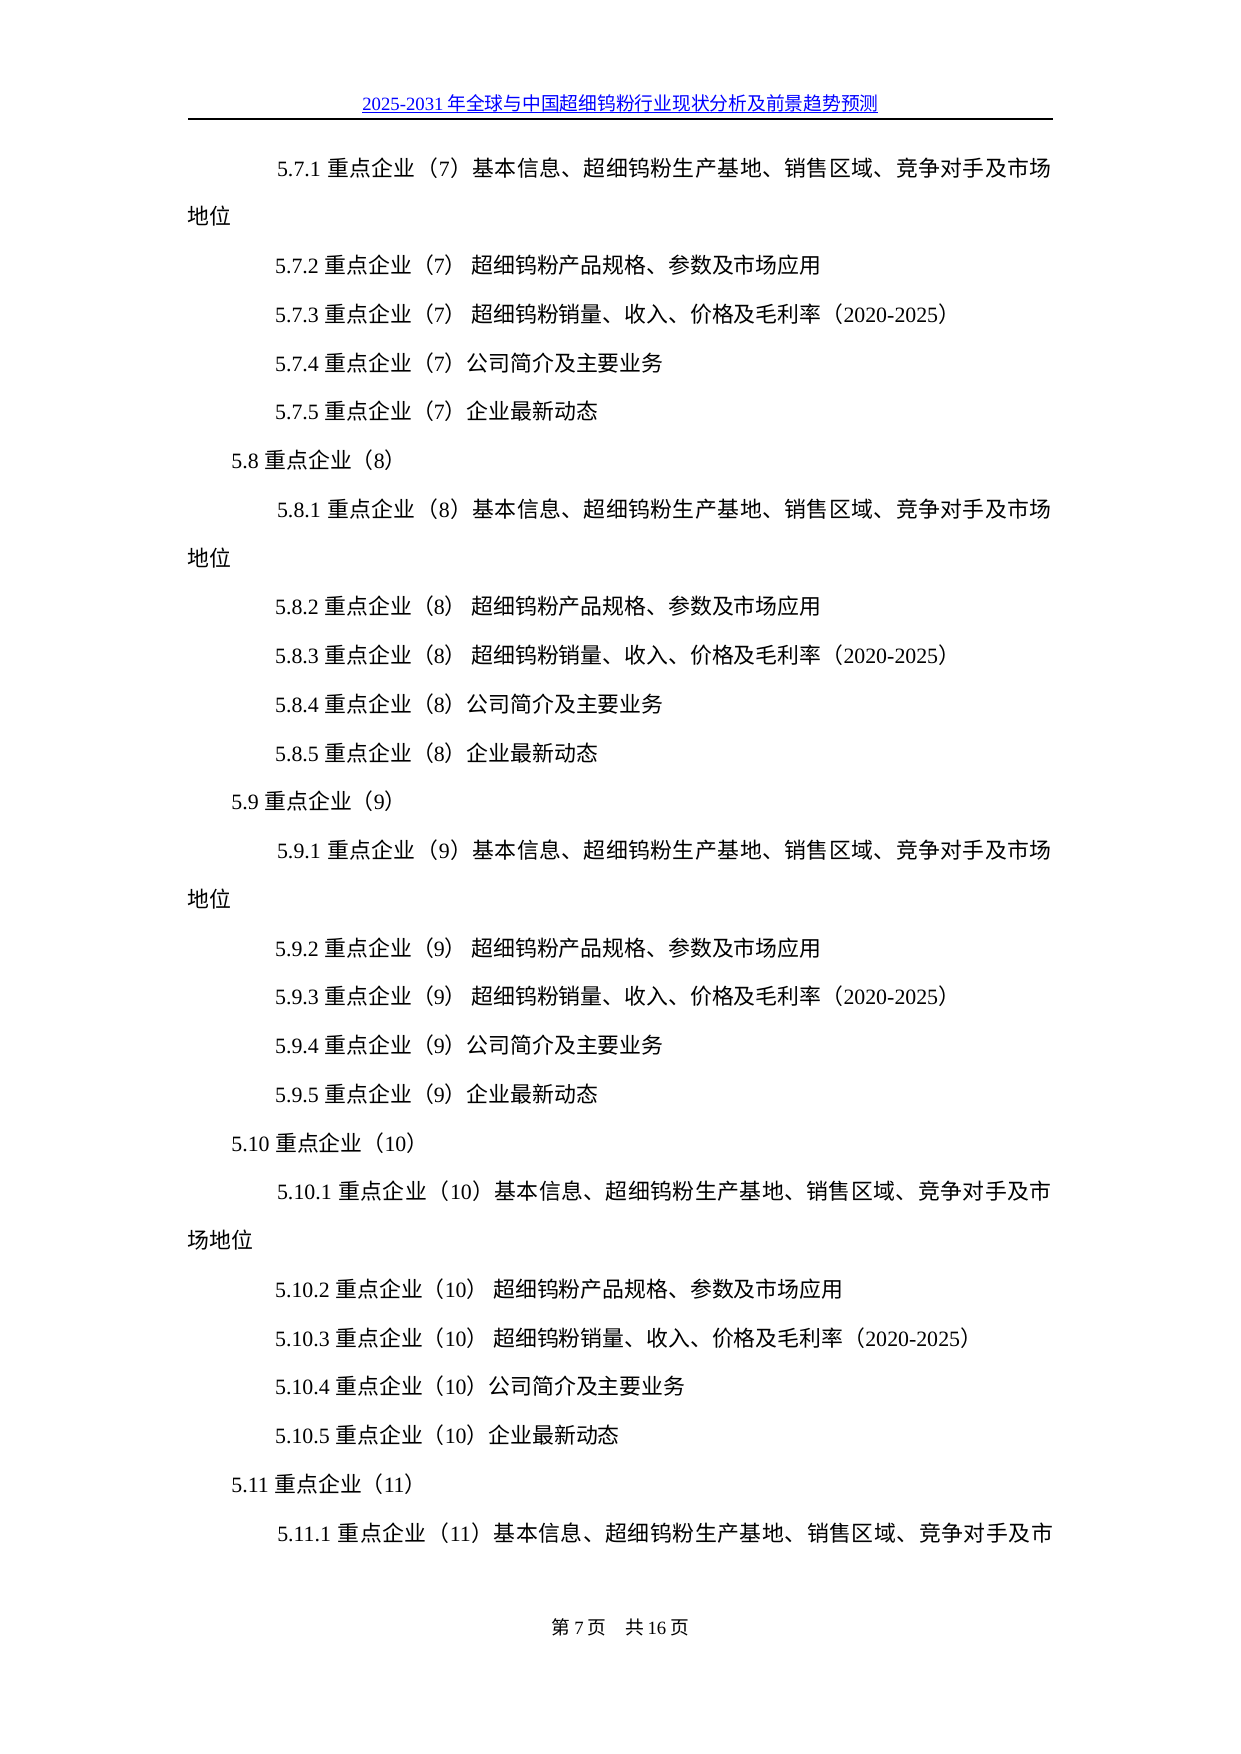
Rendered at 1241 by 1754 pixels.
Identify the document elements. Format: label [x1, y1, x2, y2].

text [187, 150, 1053, 1548]
